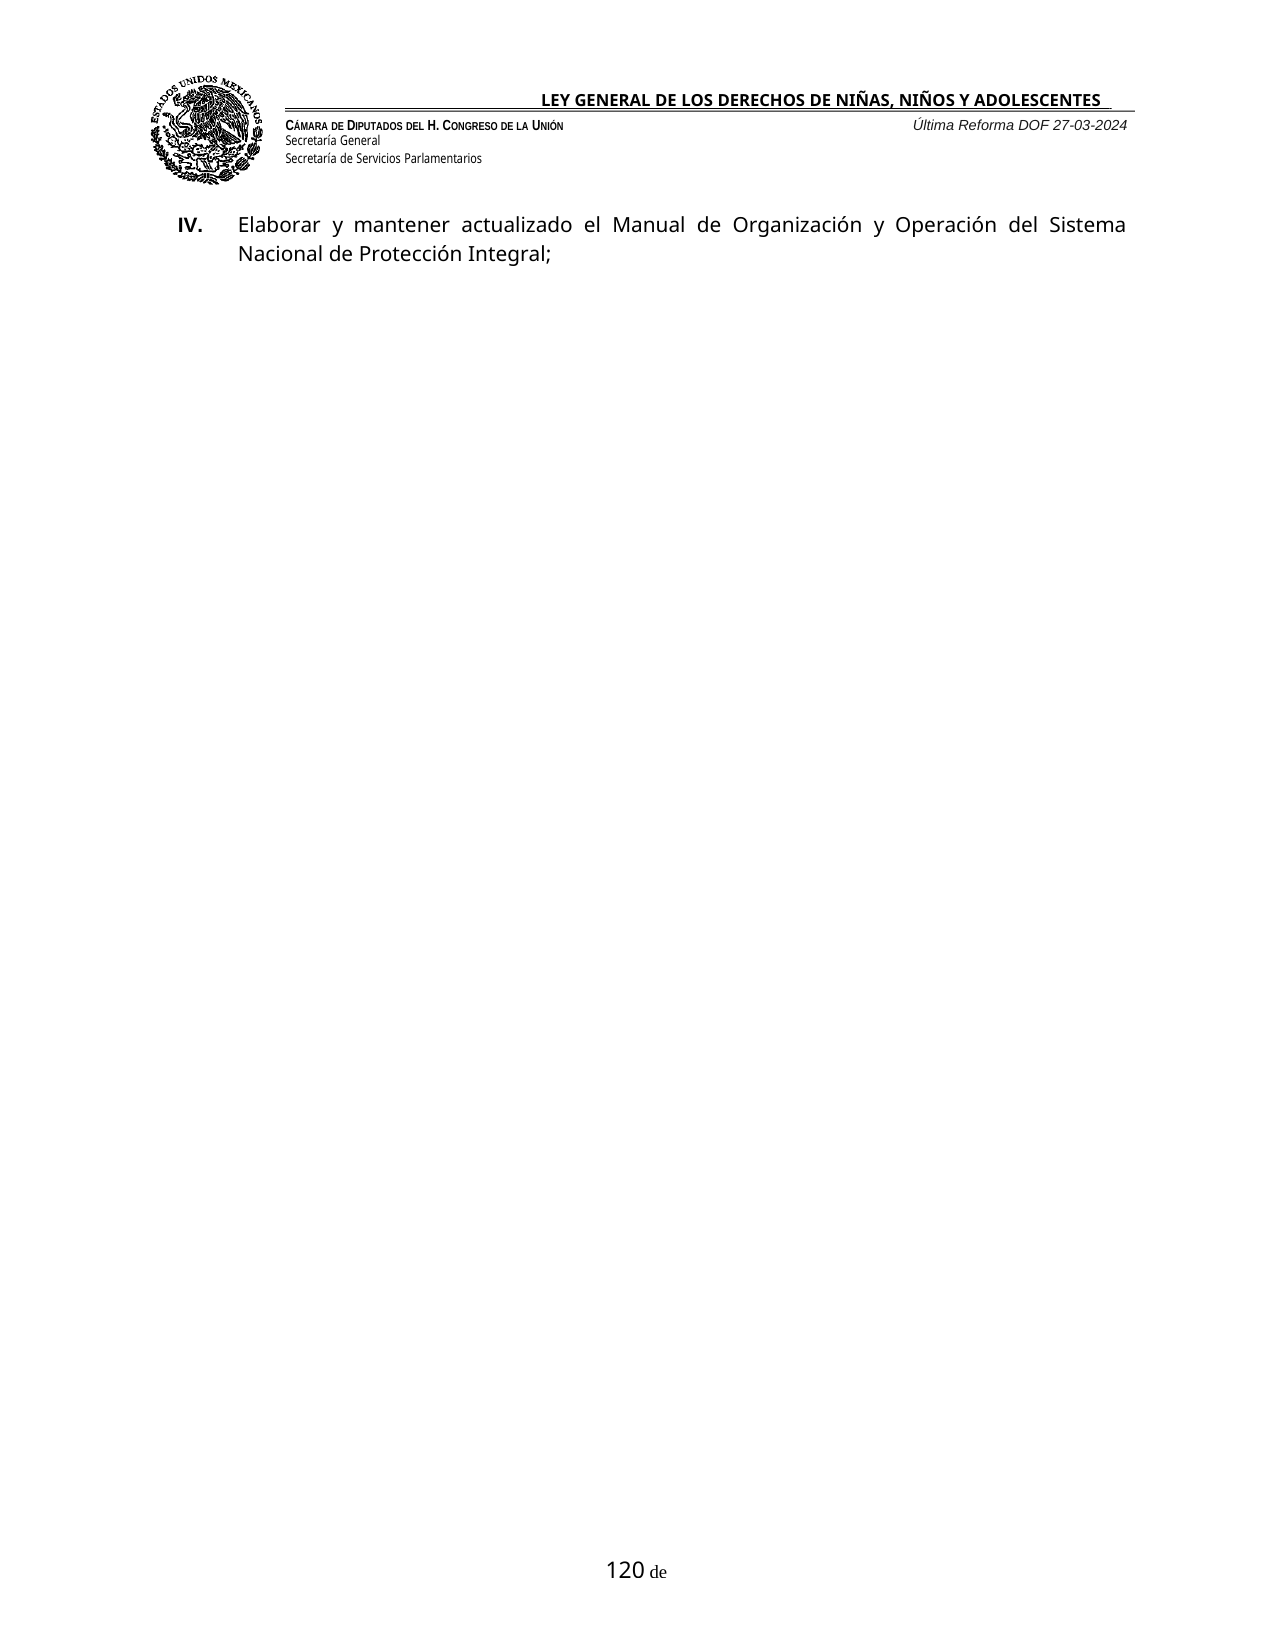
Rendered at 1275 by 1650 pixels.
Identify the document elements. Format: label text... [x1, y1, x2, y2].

picture [150, 75, 263, 185]
list Elaborar y mantener actualizado el Manual de Organización y Operación del Sistema Nacional de Protección Integral; [178, 210, 1127, 267]
